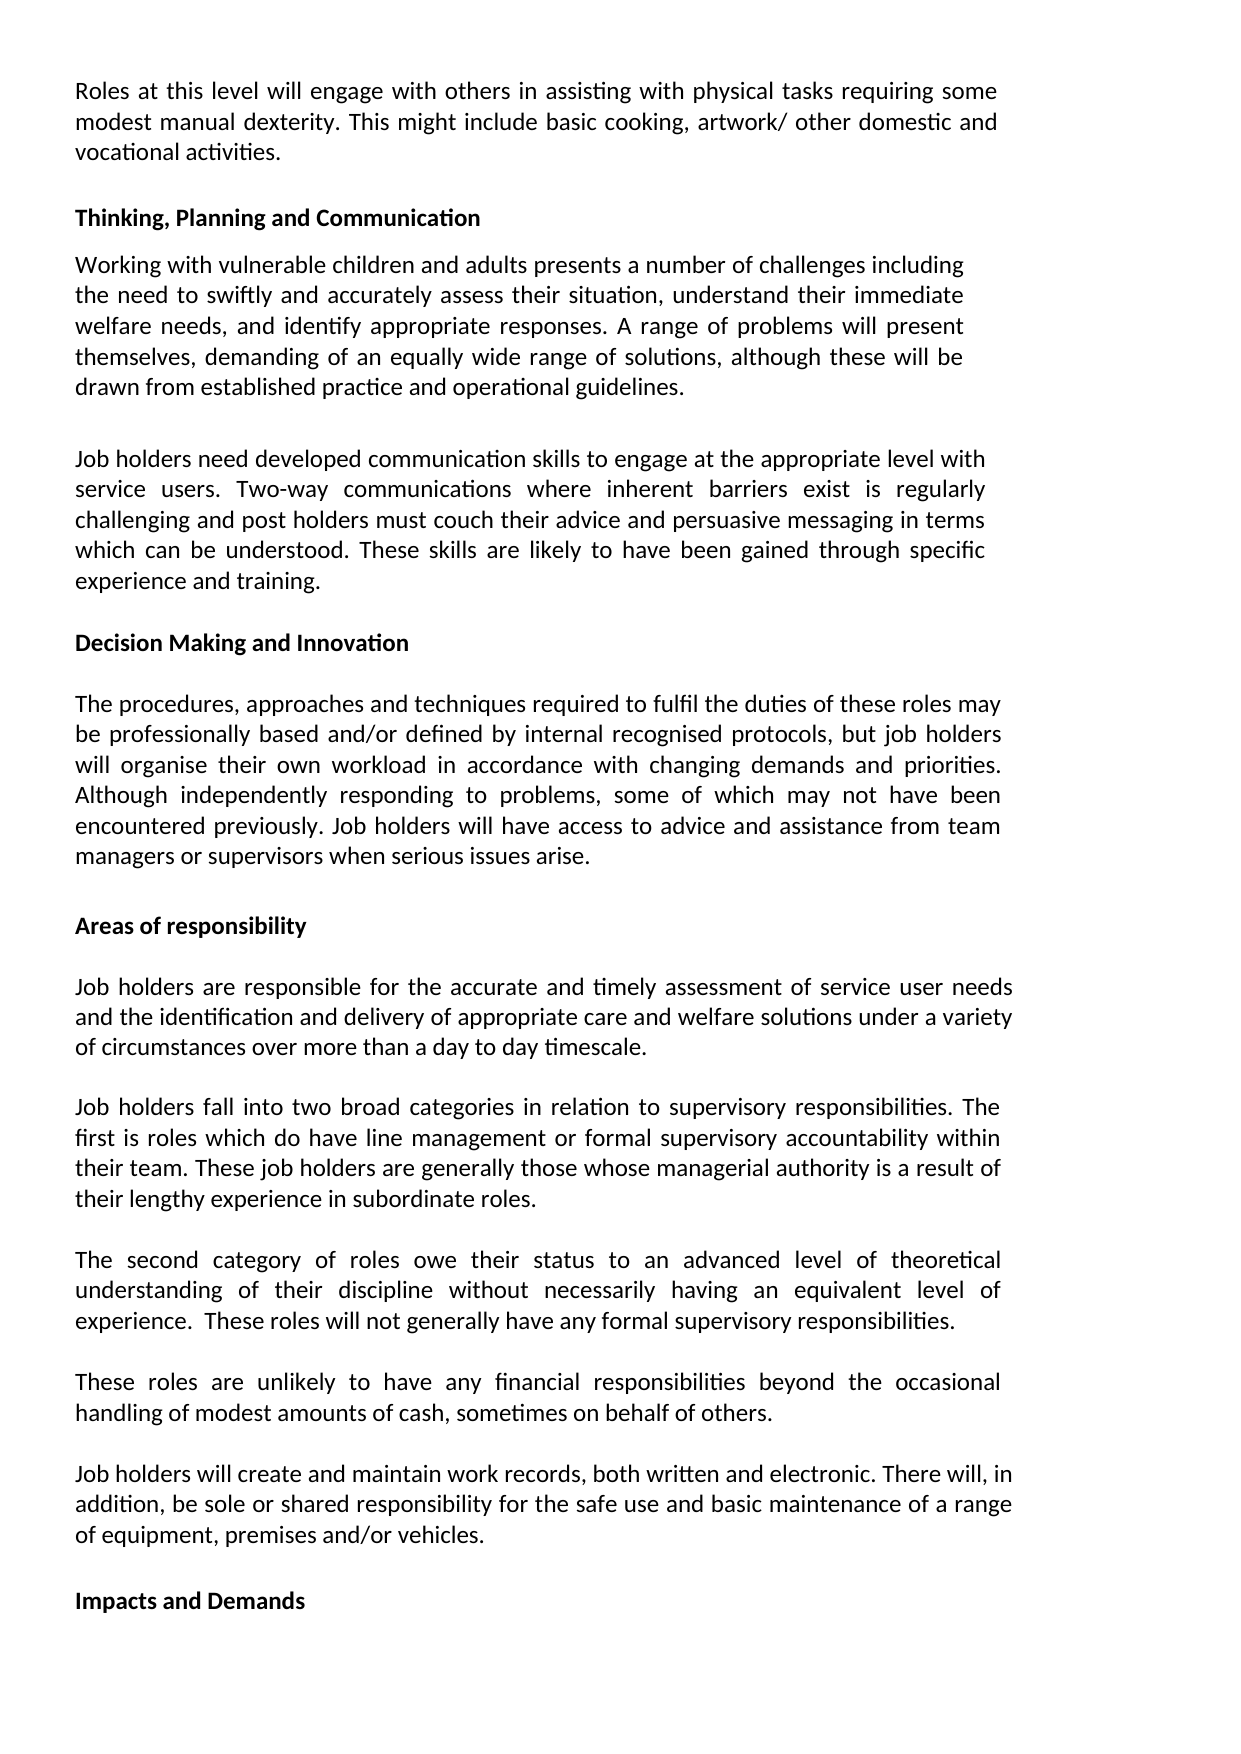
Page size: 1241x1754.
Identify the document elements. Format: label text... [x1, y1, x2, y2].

text These roles are unlikely to have any financial responsibilities beyond the occasional handling of modest amounts of cash, sometimes on behalf of others. [75, 1366, 1002, 1427]
subtitle Areas of responsibility [75, 910, 1165, 940]
text Working with vulnerable children and adults presents a number of challenges including the need to swiftly and accurately assess their situation, understand their immediate welfare needs, and identify appropriate responses. A range of problems will present themselves, demanding of an equally wide range of solutions, although these will be drawn from established practice and operational guidelines. [75, 249, 965, 402]
subtitle Thinking, Planning and Communication [75, 202, 1165, 233]
text Job holders will create and maintain work records, both written and electronic. There will, in addition, be sole or shared responsibility for the safe use and basic maintenance of a range of equipment, premises and/or vehicles. [75, 1458, 1014, 1549]
text Job holders fall into two broad categories in relation to supervisory responsibilities. The first is roles which do have line management or formal supervisory accountability within their team. These job holders are generally those whose managerial authority is a result of their lengthy experience in subordinate roles. [75, 1091, 1002, 1213]
text Job holders are responsible for the accurate and timely assessment of service user needs and the identification and delivery of appropriate care and welfare solutions under a variety of circumstances over more than a day to day timescale. [75, 971, 1014, 1061]
text Job holders need developed communication skills to engage at the appropriate level with service users. Two-way communications where inherent barriers exist is regularly challenging and post holders must couch their advice and persuasive messaging in terms which can be understood. These skills are likely to have been gained through specific experience and training. [75, 443, 987, 596]
text Roles at this level will engage with others in assisting with physical tasks requiring some modest manual dexterity. This might include basic cooking, artwork/ other domestic and vocational activities. [75, 75, 999, 167]
text The procedures, approaches and techniques required to fulfil the duties of these roles may be professionally based and/or defined by internal recognised protocols, but job holders will organise their own workload in accordance with changing demands and priorities. Although independently responding to problems, some of which may not have been encountered previously. Job holders will have access to advice and assistance from team managers or supervisors when serious issues arise. [75, 688, 1003, 871]
text Decision Making and Innovation [75, 627, 1165, 657]
subtitle Impacts and Demands [75, 1585, 1165, 1616]
text The second category of roles owe their status to an advanced level of theoretical understanding of their discipline without necessarily having an equivalent level of experience. These roles will not generally have any formal supervisory responsibilities. [75, 1244, 1002, 1336]
